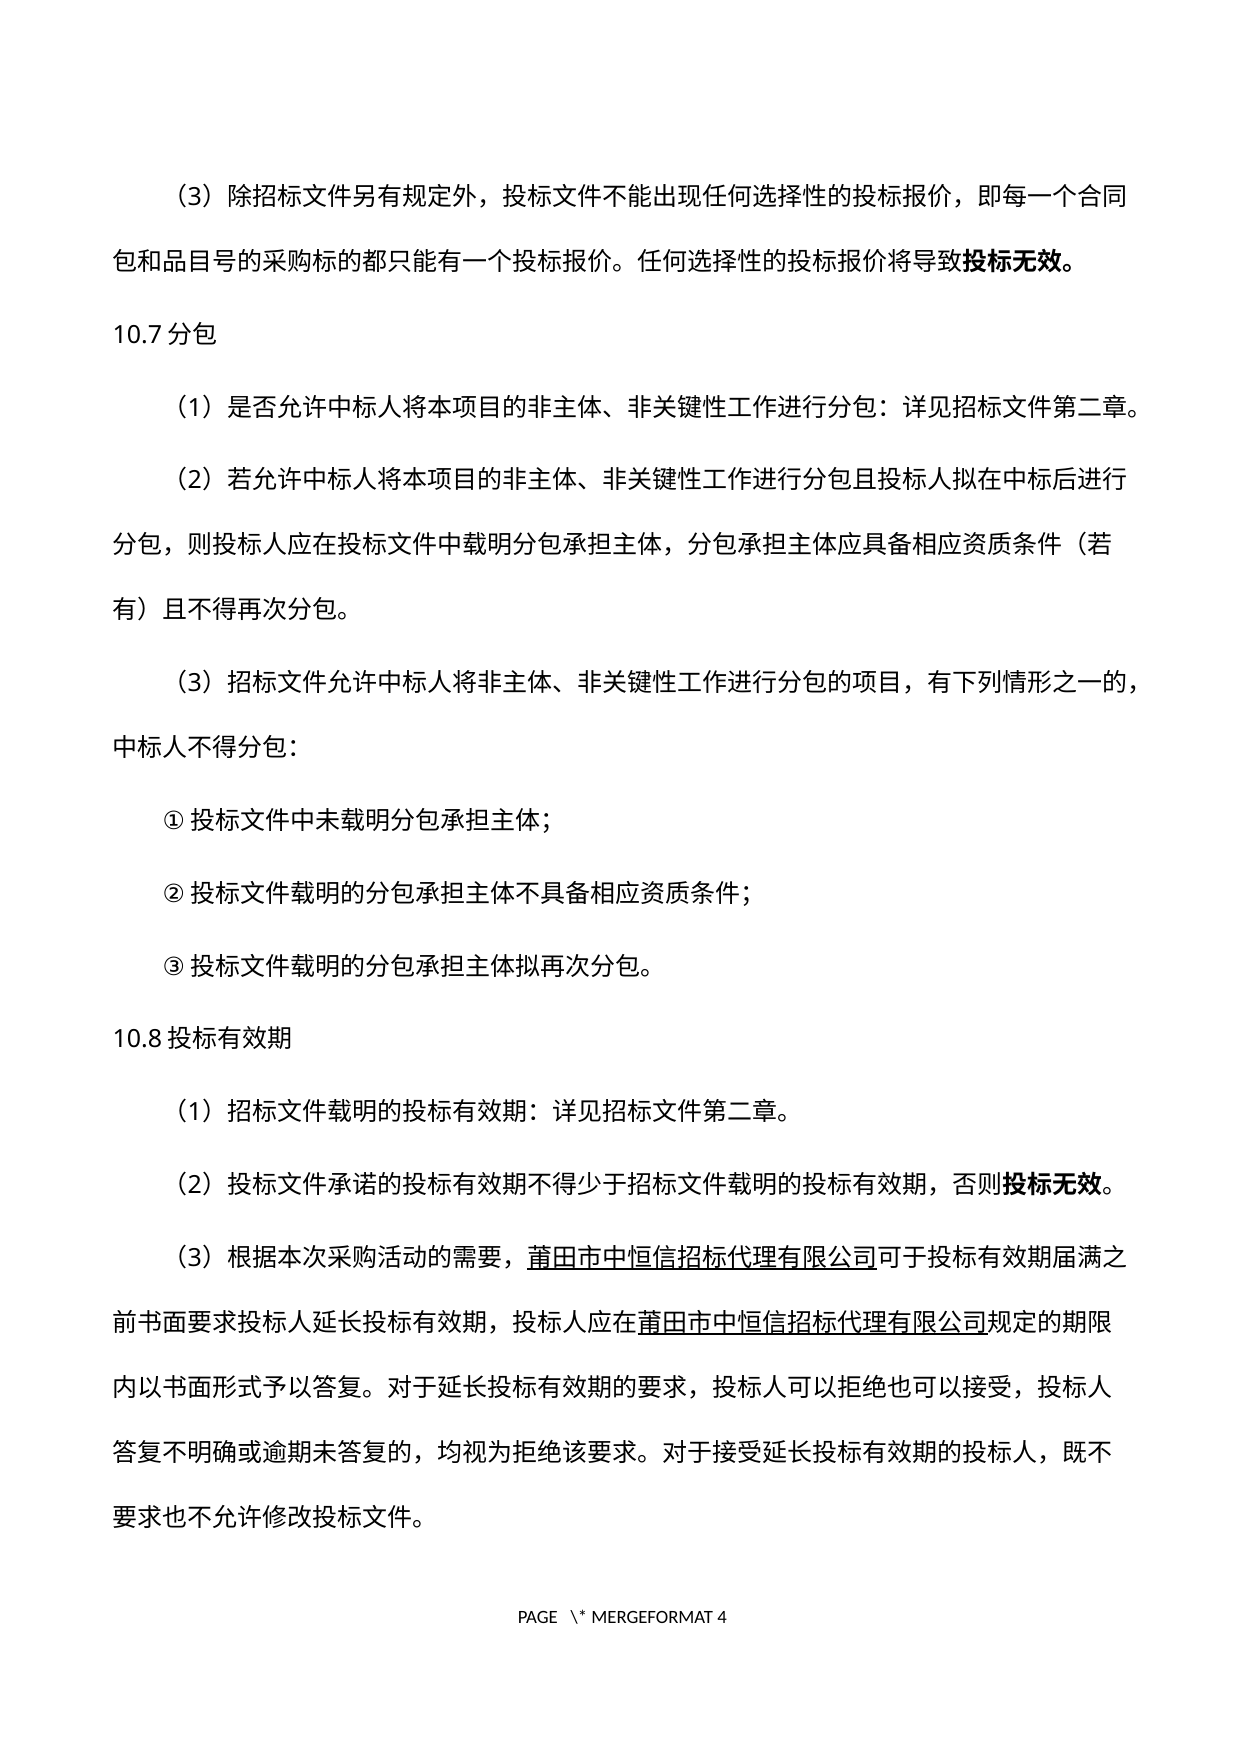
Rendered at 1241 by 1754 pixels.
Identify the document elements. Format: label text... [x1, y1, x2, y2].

text （3）除招标文件另有规定外，投标文件不能出现任何选择性的投标报价，即每一个合同包和品目号的采购标的都只能有一个投标报价。任何选择性的投标报价将导致投标无效。 [112, 162, 1128, 292]
text （1）招标文件载明的投标有效期：详见招标文件第二章。 [112, 1077, 1128, 1142]
text （2）若允许中标人将本项目的非主体、非关键性工作进行分包且投标人拟在中标后进行分包，则投标人应在投标文件中载明分包承担主体，分包承担主体应具备相应资质条件（若有）且不得再次分包。 [112, 445, 1128, 640]
text ①投标文件中未载明分包承担主体； [112, 786, 1128, 851]
text （1）是否允许中标人将本项目的非主体、非关键性工作进行分包：详见招标文件第二章。 [112, 373, 1128, 438]
text ②投标文件载明的分包承担主体不具备相应资质条件； [112, 859, 1128, 924]
text 10.8投标有效期 [112, 1004, 1128, 1069]
text ③投标文件载明的分包承担主体拟再次分包。 [112, 932, 1128, 997]
text （3）招标文件允许中标人将非主体、非关键性工作进行分包的项目，有下列情形之一的，中标人不得分包： [112, 648, 1128, 778]
text 10.7分包 [112, 300, 1128, 365]
text （3）根据本次采购活动的需要，莆田市中恒信招标代理有限公司可于投标有效期届满之前书面要求投标人延长投标有效期，投标人应在莆田市中恒信招标代理有限公司规定的期限内以书面形式予以答复。对于延长投标有效期的要求，投标人可以拒绝也可以接受，投标人答复不明确或逾期未答复的，均视为拒绝该要求。对于接受延长投标有效期的投标人，既不要求也不允许修改投标文件。 [112, 1223, 1128, 1548]
text （2）投标文件承诺的投标有效期不得少于招标文件载明的投标有效期，否则投标无效。 [112, 1150, 1128, 1215]
